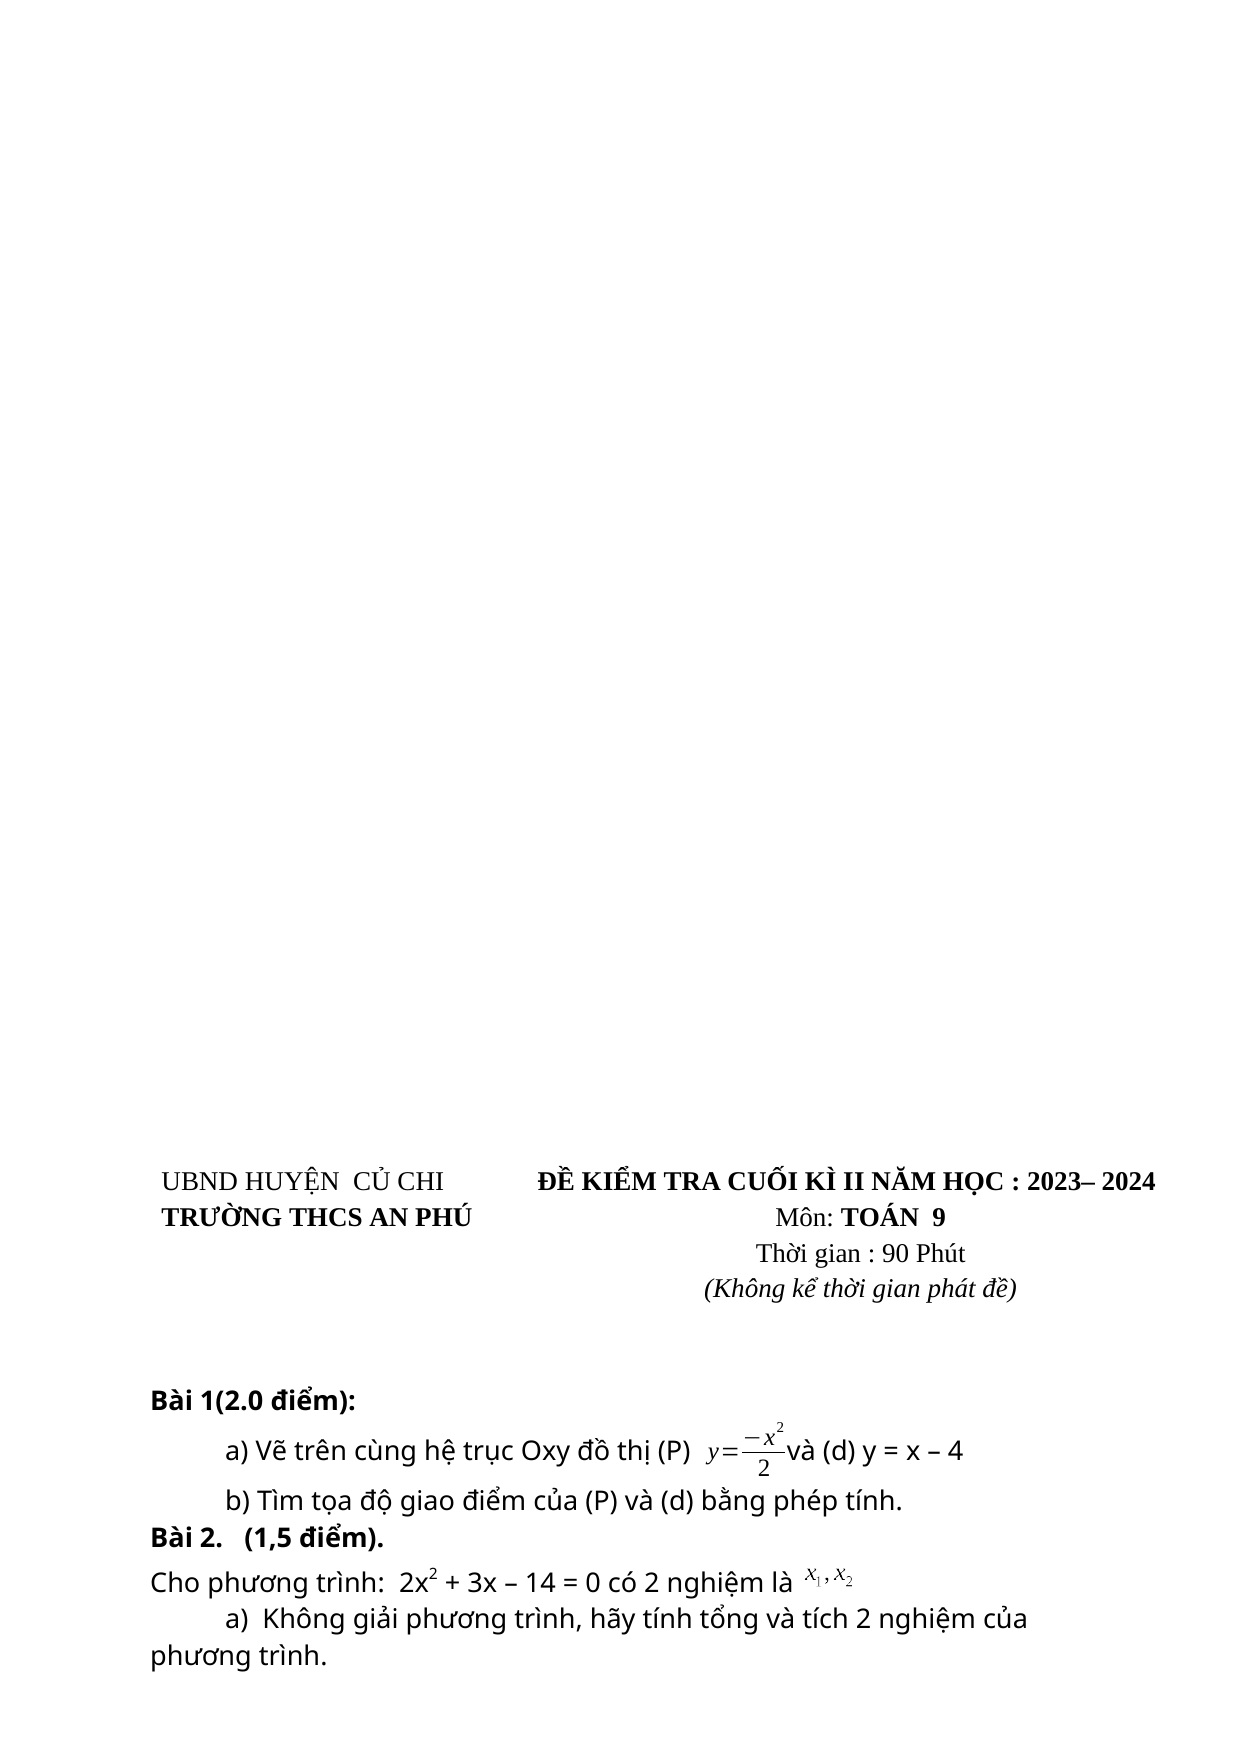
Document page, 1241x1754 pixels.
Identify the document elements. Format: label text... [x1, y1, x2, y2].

text b) Tìm tọa độ giao điểm của (P) và (d) bằng phép tính. [150, 1481, 1137, 1518]
text a) Không giải phương trình, hãy tính tổng và tích 2 nghiệm của phương trình. [150, 1600, 1137, 1674]
table_header UBND HUYỆN CỦ CHI TRƯỜNG THCS AN PHÚ [150, 1165, 519, 1308]
table_header ĐỀ KIỂM TRA CUỐI KÌ II NĂM HỌC : 2023– 2024 Môn: TOÁN 9 Thời gian : 90 Phút (Không kể thời gian phát đề) [519, 1165, 1202, 1308]
text Bài 2. (1,5 điểm). [150, 1518, 1137, 1555]
text a) Vẽ trên cùng hệ trục Oxy đồ thị (P) và (d) y = x – 4 [150, 1419, 1137, 1481]
text Bài 1(2.0 điểm): [150, 1382, 1137, 1419]
text Cho phương trình: 2x2 + 3x – 14 = 0 có 2 nghiệm là [150, 1555, 1137, 1600]
